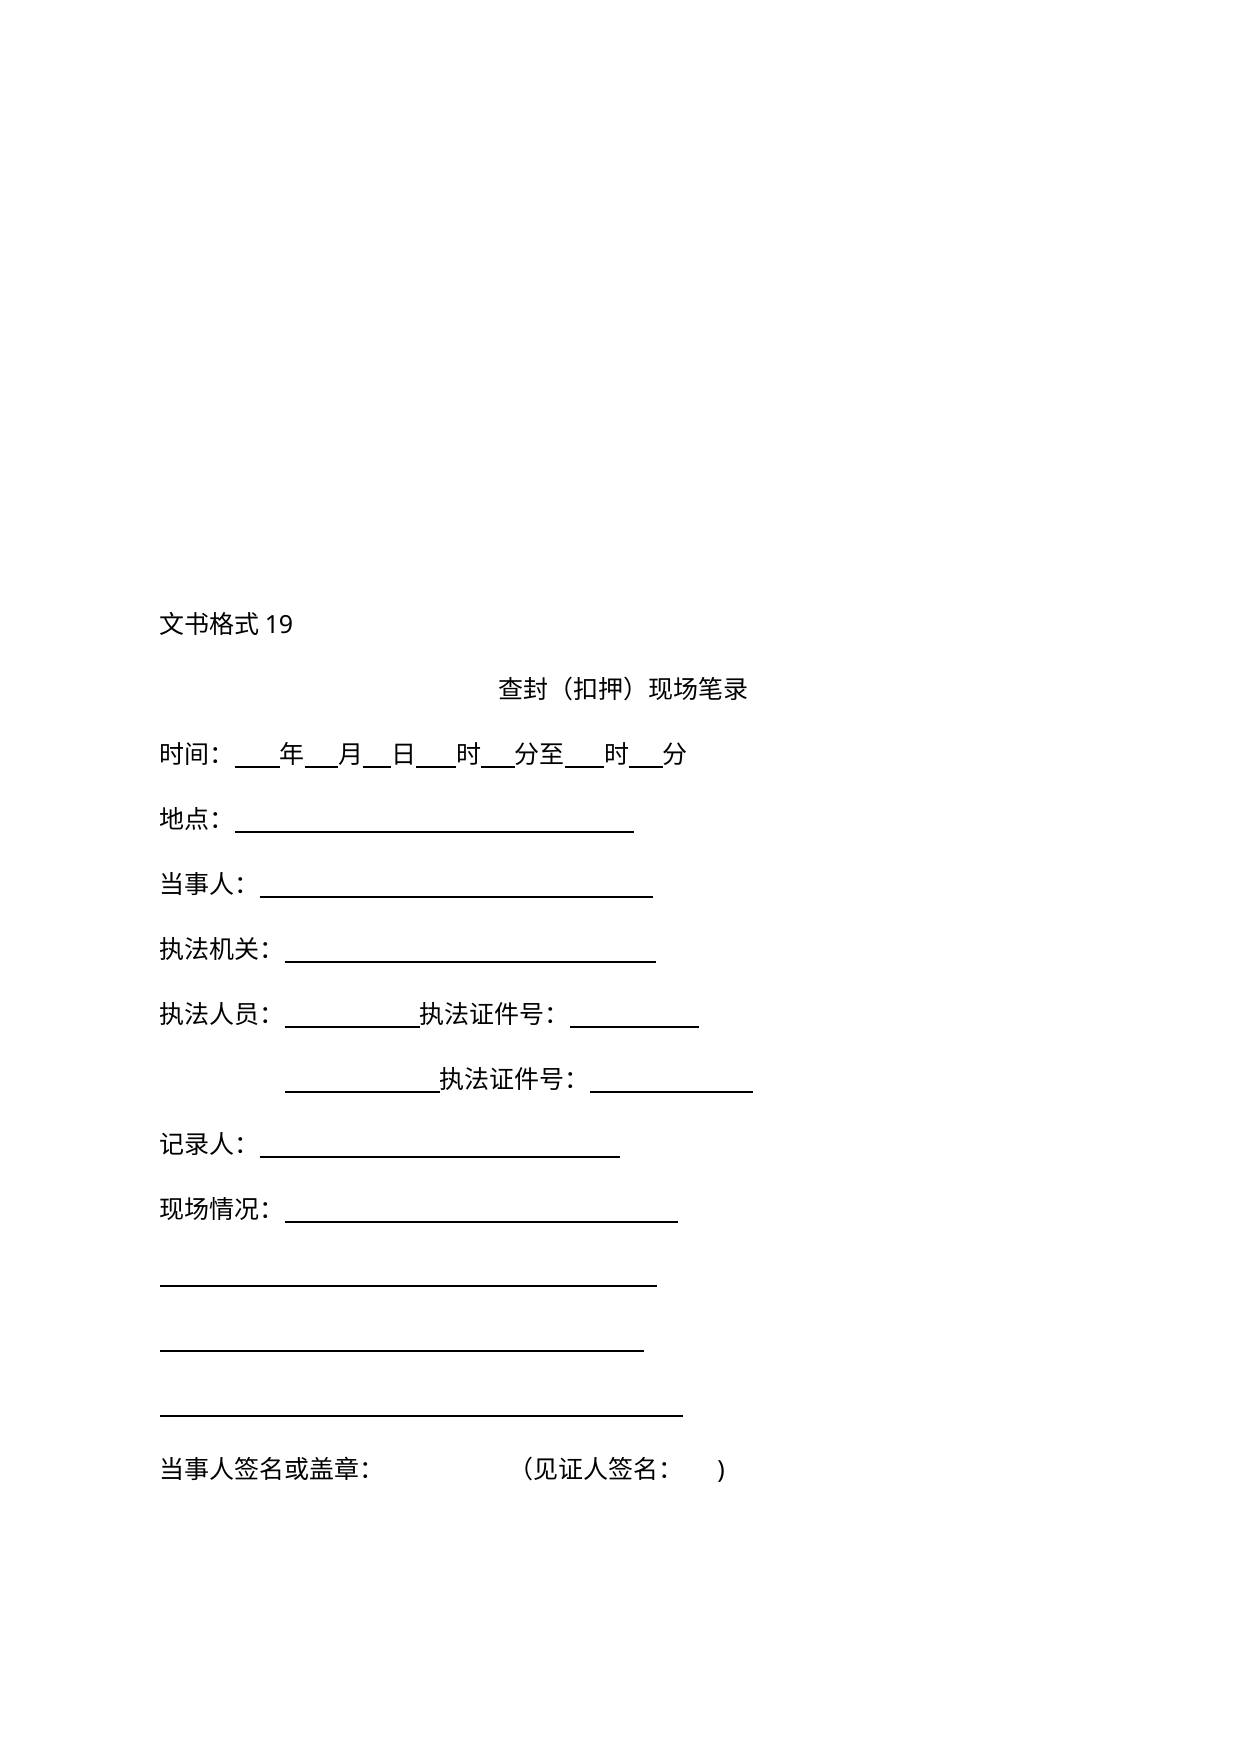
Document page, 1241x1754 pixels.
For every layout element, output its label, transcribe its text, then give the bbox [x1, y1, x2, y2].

text 当事人签名或盖章： （见证人签名： ) [159, 1435, 1087, 1500]
text 执法证件号： [159, 1045, 1087, 1110]
text 地点： [159, 785, 1087, 850]
text 执法人员： 执法证件号： [159, 980, 1087, 1045]
text 执法机关： [159, 915, 1087, 980]
text 记录人： [159, 1110, 1087, 1175]
text 时间： 年 月 日 时 分至 时 分 [159, 720, 1087, 785]
text 现场情况： [159, 1175, 1087, 1240]
text 文书格式19 [159, 590, 1087, 655]
text 查封（扣押）现场笔录 [159, 655, 1087, 720]
text 当事人： [159, 850, 1087, 915]
